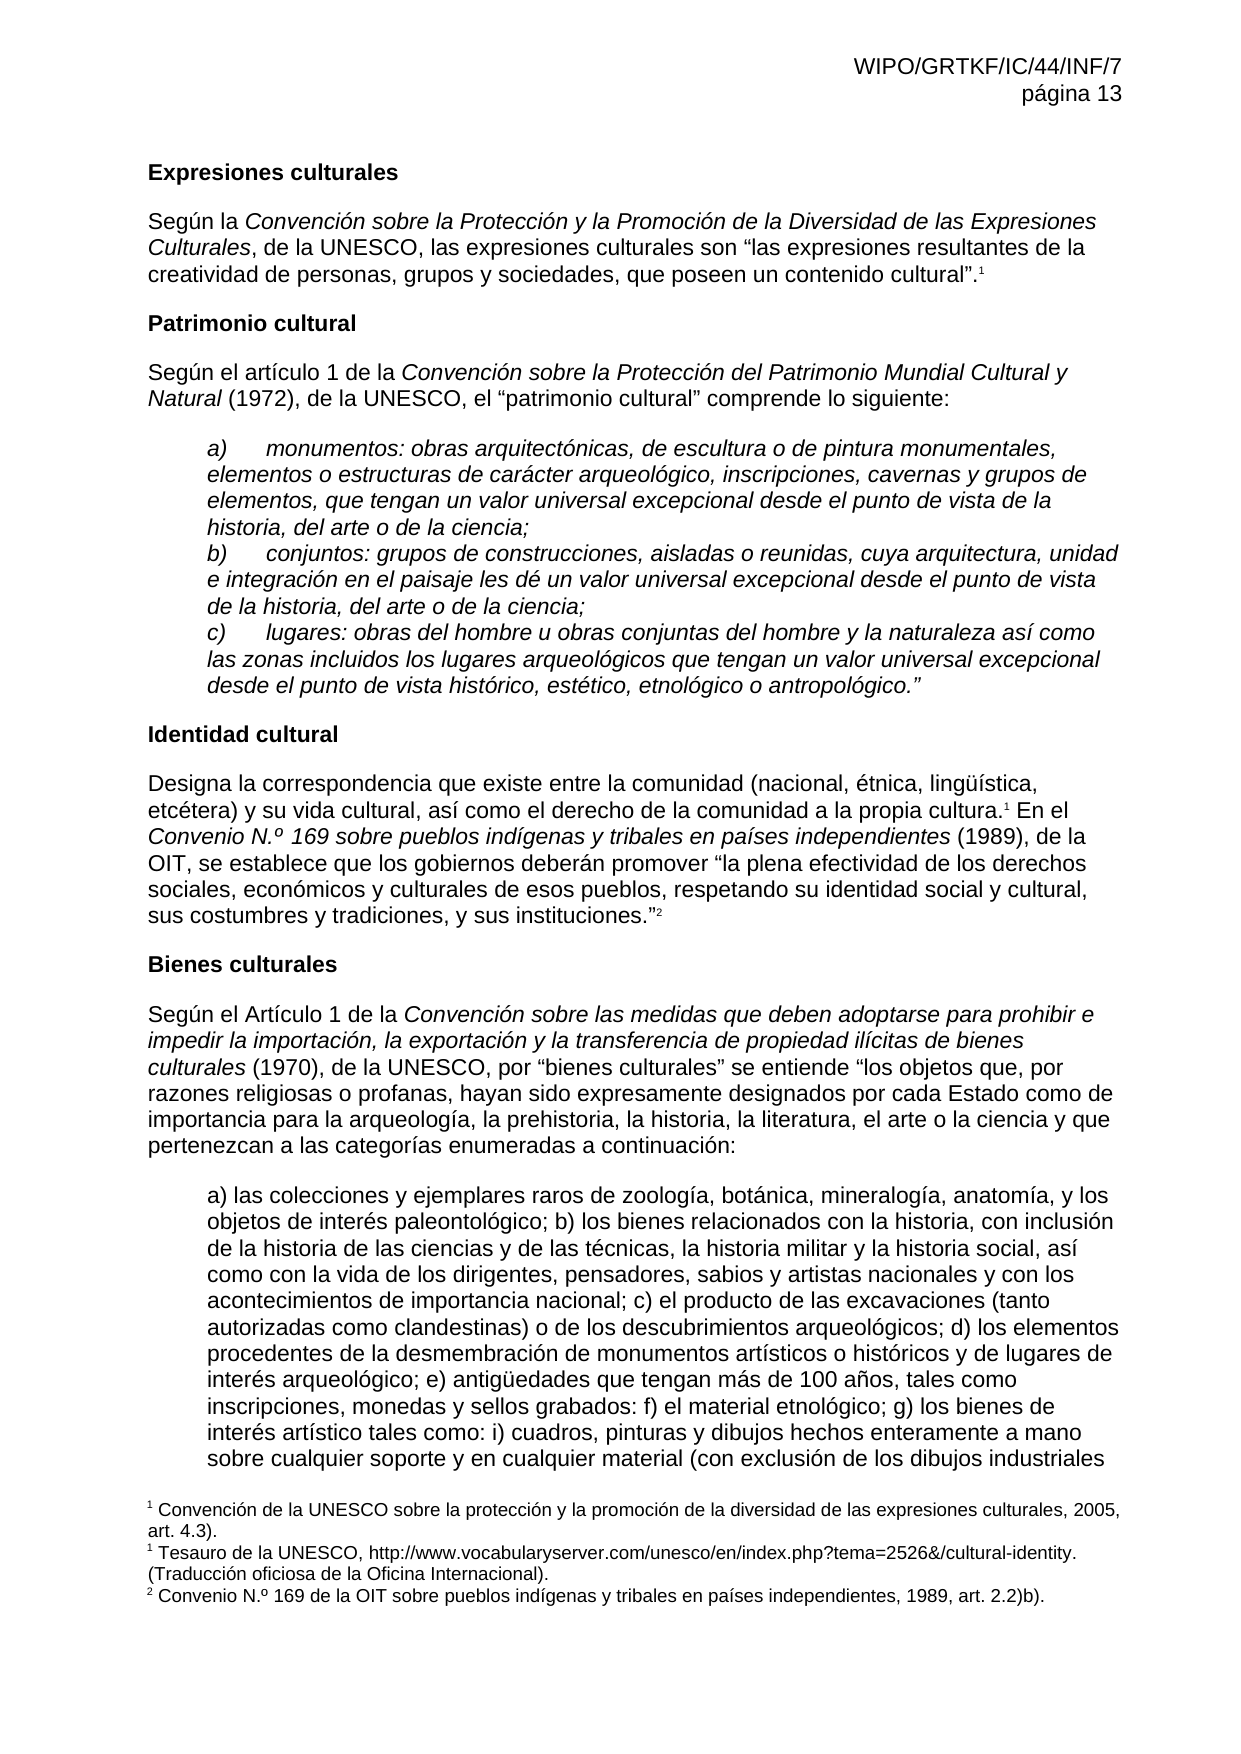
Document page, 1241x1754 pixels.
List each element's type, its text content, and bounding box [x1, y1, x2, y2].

subtitle Identidad cultural [148, 721, 1122, 747]
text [207, 1182, 1122, 1472]
text Designa la correspondencia que existe entre la comunidad (nacional, étnica, lingüística, etcétera) y su vida cultural, así como el derecho de la comunidad a la propia cultura. En el Convenio N.º 169 sobre pueblos indígenas y tribales en países independientes (1989), de la OIT, se establece que los gobiernos deberán promover “la plena efectividad de los derechos sociales, económicos y culturales de esos pueblos, respetando su identidad social y cultural, sus costumbres y tradiciones, y sus instituciones.” [148, 770, 1122, 928]
subtitle Patrimonio cultural [148, 310, 1122, 336]
text a) monumentos: obras arquitectónicas, de escultura o de pintura monumentales, elementos o estructuras de carácter arqueológico, inscripciones, cavernas y grupos de elementos, que tengan un valor universal excepcional desde el punto de vista de la historia, del arte o de la ciencia; [207, 435, 1122, 540]
text Según el artículo 1 de la Convención sobre la Protección del Patrimonio Mundial Cultural y Natural (1972), de la UNESCO, el “patrimonio cultural” comprende lo siguiente: [148, 359, 1122, 412]
text Según el Artículo 1 de la Convención sobre las medidas que deben adoptarse para prohibir e impedir la importación, la exportación y la transferencia de propiedad ilícitas de bienes culturales (1970), de la UNESCO, por “bienes culturales” se entiende “los objetos que, por razones religiosas o profanas, hayan sido expresamente designados por cada Estado como de importancia para la arqueología, la prehistoria, la historia, la literatura, el arte o la ciencia y que pertenezcan a las categorías enumeradas a continuación: [148, 1001, 1122, 1159]
subtitle Bienes culturales [148, 951, 1122, 978]
text Según la Convención sobre la Protección y la Promoción de la Diversidad de las Expresiones Culturales, de la UNESCO, las expresiones culturales son “las expresiones resultantes de la creatividad de personas, grupos y sociedades, que poseen un contenido cultural”. [148, 208, 1122, 287]
text c) lugares: obras del hombre u obras conjuntas del hombre y la naturaleza así como las zonas incluidos los lugares arqueológicos que tengan un valor universal excepcional desde el punto de vista histórico, estético, etnológico o antropológico.” [207, 619, 1122, 698]
subtitle Expresiones culturales [148, 158, 1122, 185]
text b) conjuntos: grupos de construcciones, aisladas o reunidas, cuya arquitectura, unidad e integración en el paisaje les dé un valor universal excepcional desde el punto de vista de la historia, del arte o de la ciencia; [207, 540, 1122, 619]
